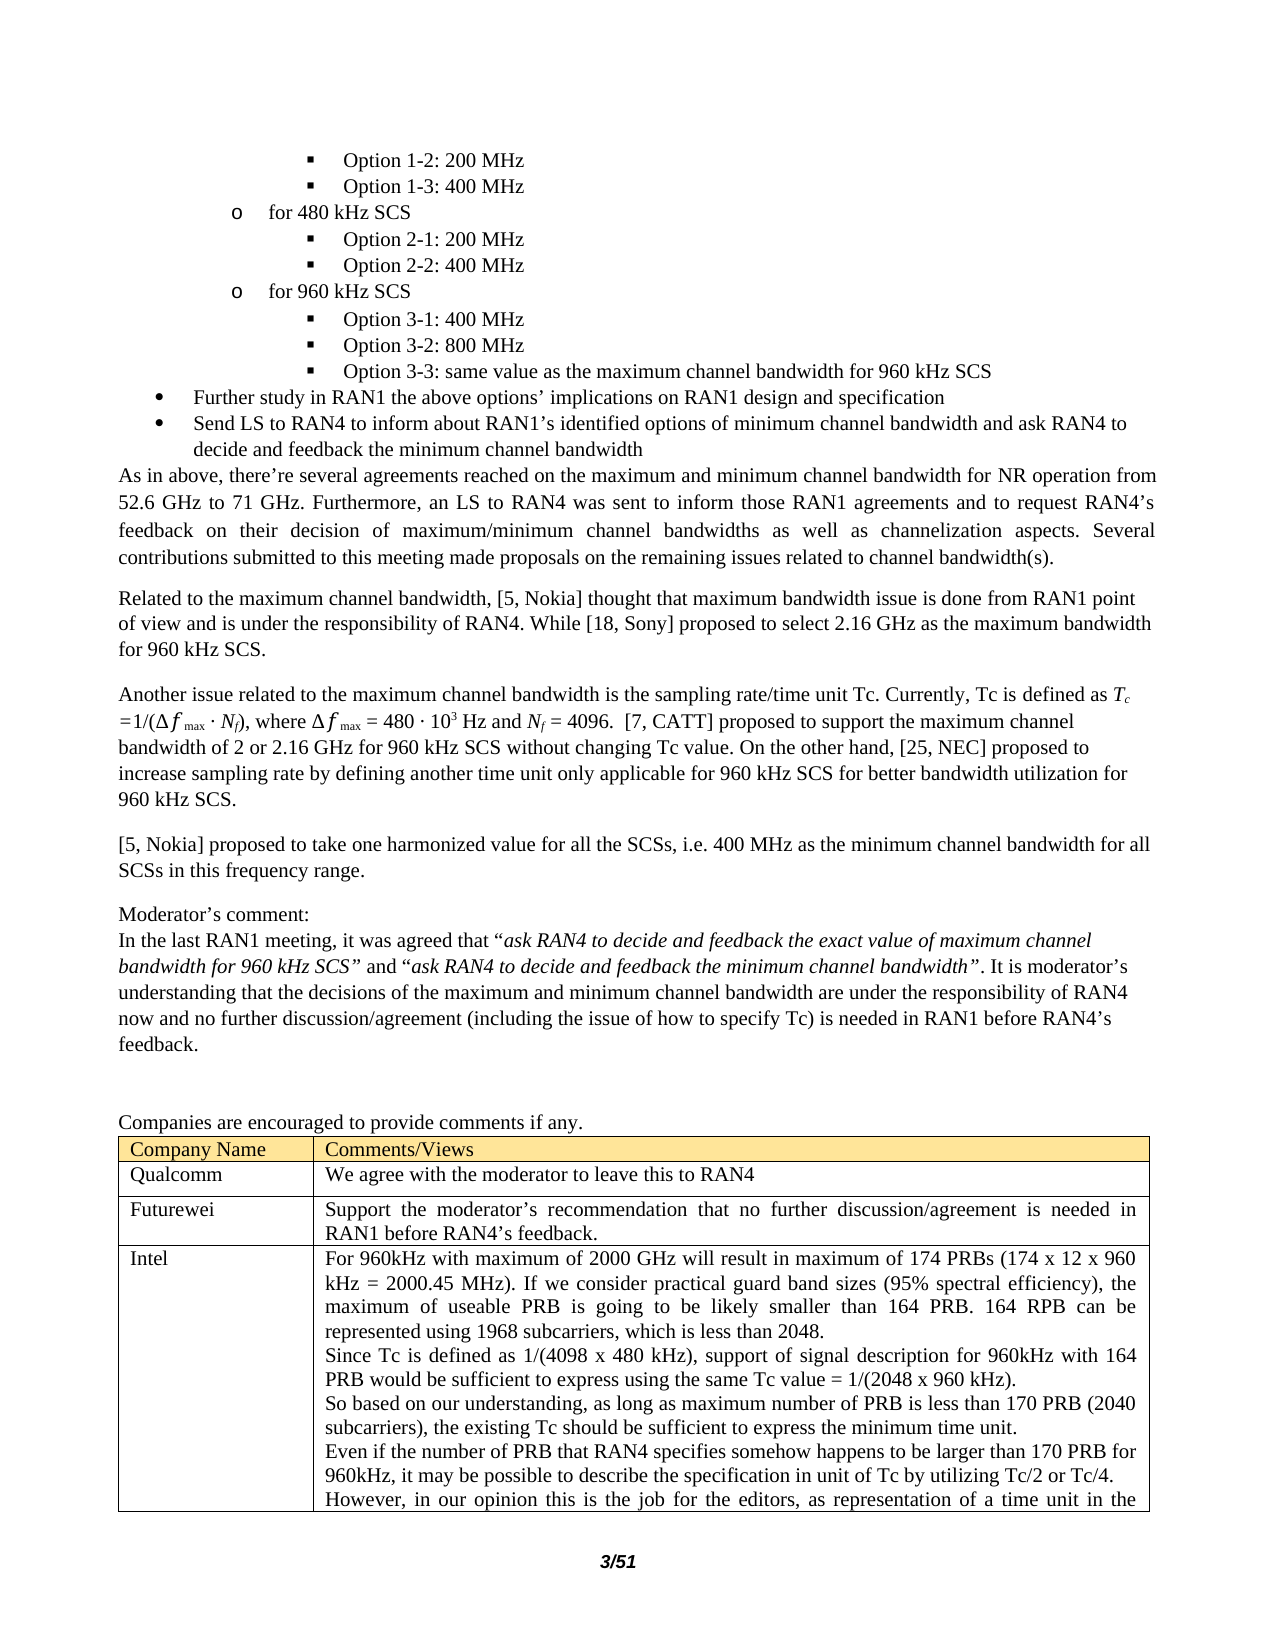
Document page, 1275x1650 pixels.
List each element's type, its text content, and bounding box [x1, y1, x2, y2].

list for 480 kHz SCS [231, 199, 1157, 225]
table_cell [314, 1246, 1149, 1511]
table_cell Futurewei [119, 1197, 313, 1245]
text As in above, there’re several agreements reached on the maximum and minimum channel bandwidth for NR operation from 52.6 GHz to 71 GHz. Furthermore, an LS to RAN4 was sent to inform those RAN1 agreements and to request RAN4’s feedback on their decision of maximum/minimum channel bandwidths as well as channelization aspects. Several contributions submitted to this meeting made proposals on the remaining issues related to channel bandwidth(s). [118, 462, 1157, 569]
text Another issue related to the maximum channel bandwidth is the sampling rate/time unit Tc. Currently, Tc is defined as Tc =1/(Δ𝑓max ∙ Nf), where Δ𝑓max = 480 ∙ 103 Hz and Nf = 4096. [7, CATT] proposed to support the maximum channel bandwidth of 2 or 2.16 GHz for 960 kHz SCS without changing Tc value. On the other hand, [25, NEC] proposed to increase sampling rate by defining another time unit only applicable for 960 kHz SCS for better bandwidth utilization for 960 kHz SCS. [118, 682, 1157, 811]
list Option 3-2: 800 MHz [306, 333, 1157, 357]
table_header Company Name [119, 1137, 313, 1161]
text [5, Nokia] proposed to take one harmonized value for all the SCSs, i.e. 400 MHz as the minimum channel bandwidth for all SCSs in this frequency range. [118, 832, 1157, 882]
table_cell We agree with the moderator to leave this to RAN4 [314, 1162, 1149, 1196]
list Option 1-3: 400 MHz [306, 174, 1157, 198]
text In the last RAN1 meeting, it was agreed that “ask RAN4 to decide and feedback the exact value of maximum channel bandwidth for 960 kHz SCS” and “ask RAN4 to decide and feedback the minimum channel bandwidth”. It is moderator’s understanding that the decisions of the maximum and minimum channel bandwidth are under the responsibility of RAN4 now and no further discussion/agreement (including the issue of how to specify Tc) is needed in RAN1 before RAN4’s feedback. [118, 928, 1157, 1056]
text Companies are encouraged to provide comments if any. [118, 1110, 1157, 1134]
list Option 3-1: 400 MHz [306, 307, 1157, 331]
text Moderator’s comment: [118, 902, 1157, 926]
list Send LS to RAN4 to inform about RAN1’s identified options of minimum channel bandwidth and ask RAN4 to decide and feedback the minimum channel bandwidth [156, 411, 1157, 461]
table_cell Support the moderator’s recommendation that no further discussion/agreement is needed in RAN1 before RAN4’s feedback. [314, 1197, 1149, 1245]
list Further study in RAN1 the above options’ implications on RAN1 design and specification [156, 385, 1157, 409]
list Option 3-3: same value as the maximum channel bandwidth for 960 kHz SCS [306, 359, 1157, 383]
list Option 2-1: 200 MHz [306, 227, 1157, 251]
list Option 2-2: 400 MHz [306, 253, 1157, 277]
list for 960 kHz SCS [231, 279, 1157, 305]
table_cell Intel [119, 1246, 313, 1511]
list Option 1-2: 200 MHz [306, 148, 1157, 172]
table_header Comments/Views [314, 1137, 1149, 1161]
text Related to the maximum channel bandwidth, [5, Nokia] thought that maximum bandwidth issue is done from RAN1 point of view and is under the responsibility of RAN4. While [18, Sony] proposed to select 2.16 GHz as the maximum bandwidth for 960 kHz SCS. [118, 585, 1157, 661]
table_cell Qualcomm [119, 1162, 313, 1196]
